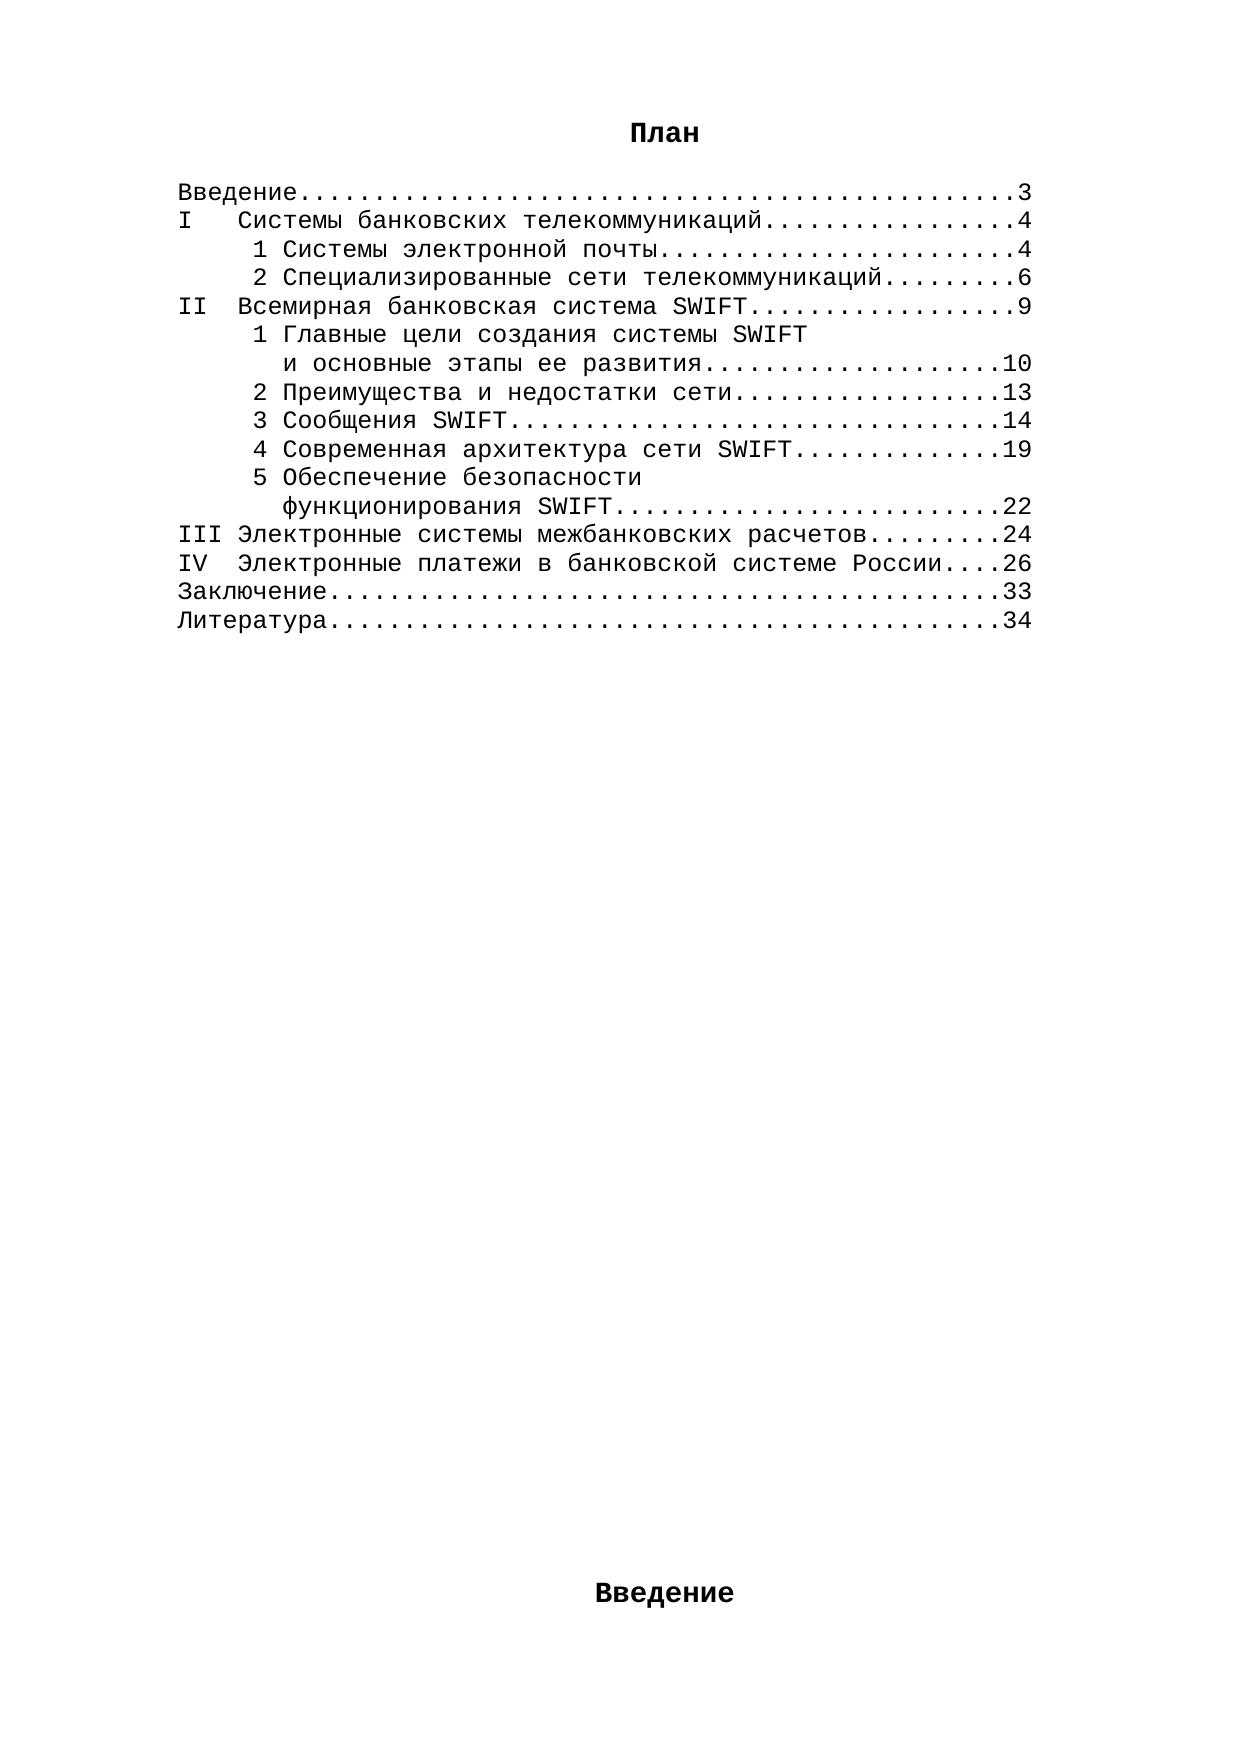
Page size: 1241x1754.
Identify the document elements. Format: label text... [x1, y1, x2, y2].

text 1 Системы электронной почты........................4 [177, 236, 1152, 265]
text 2 Преимущества и недостатки сети..................13 [177, 379, 1152, 407]
text 3 Сообщения SWIFT.................................14 [177, 407, 1152, 436]
text Введение [177, 1579, 1152, 1611]
text II Всемирная банковская система SWIFT..................9 [177, 293, 1152, 322]
text Заключение.............................................33 [177, 579, 1152, 607]
text IV Электронные платежи в банковской системе России....26 [177, 550, 1152, 579]
text III Электронные системы межбанковских расчетов.........24 [177, 522, 1152, 550]
text 5 Обеспечение безопасности [177, 464, 1152, 493]
text и основные этапы ее развития....................10 [177, 350, 1152, 379]
text 2 Специализированные сети телекоммуникаций.........6 [177, 265, 1152, 293]
text функционирования SWIFT..........................22 [177, 493, 1152, 522]
text 1 Главные цели создания системы SWIFT [177, 322, 1152, 350]
text Введение................................................3 [177, 179, 1152, 208]
text I Системы банковских телекоммуникаций.................4 [177, 208, 1152, 236]
text Литература.............................................34 [177, 607, 1152, 636]
text 4 Современная архитектура сети SWIFT..............19 [177, 436, 1152, 464]
text План [177, 118, 1152, 151]
